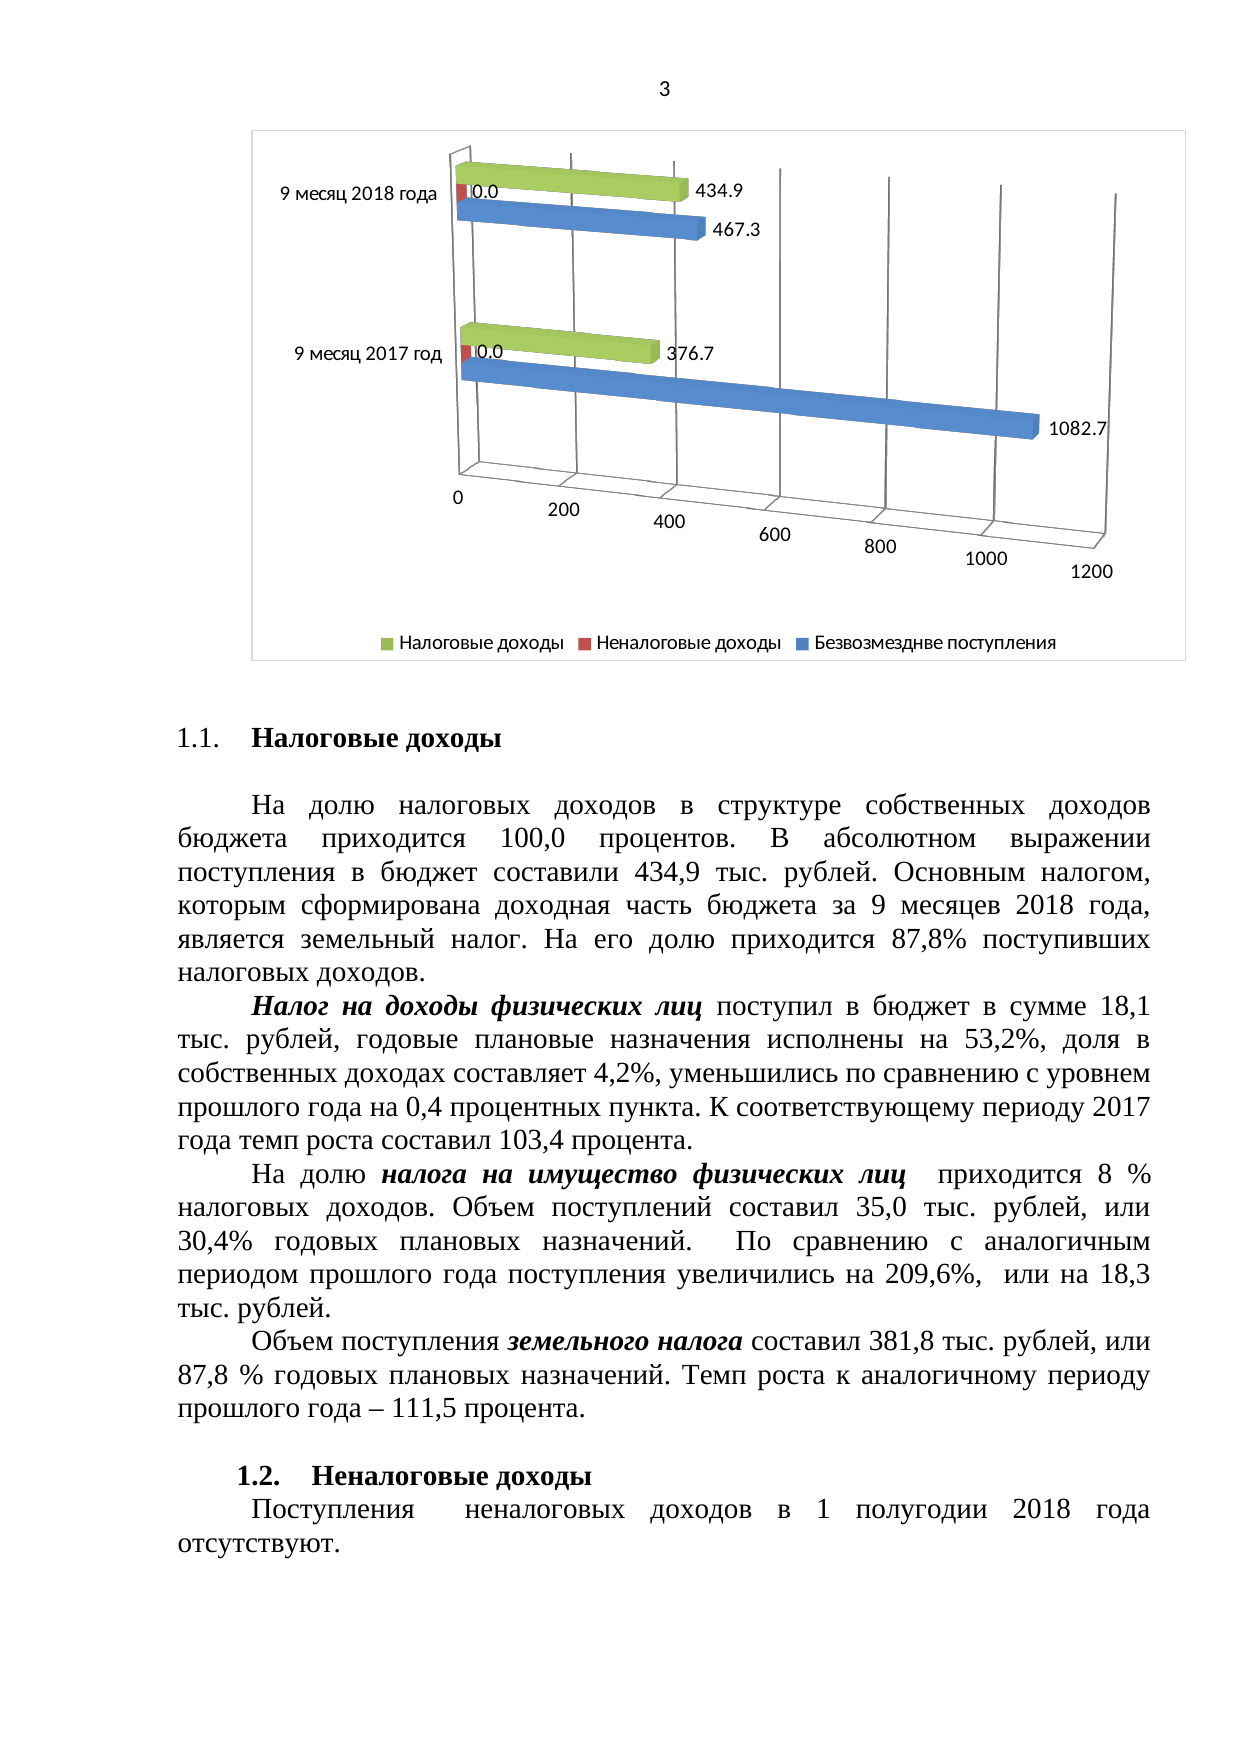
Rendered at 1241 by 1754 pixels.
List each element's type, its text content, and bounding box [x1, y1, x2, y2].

list Налоговые доходы [176, 720, 1152, 753]
text Поступления неналоговых доходов в 1 полугодии 2018 года отсутствуют. [177, 1491, 1152, 1558]
text На долю налоговых доходов в структуре собственных доходов бюджета приходится 100,0 процентов. В абсолютном выражении поступления в бюджет составили 434,9 тыс. рублей. Основным налогом, которым сформирована доходная часть бюджета за 9 месяцев 2018 года, является земельный налог. На его долю приходится 87,8% поступивших налоговых доходов. [177, 787, 1152, 988]
text Объем поступления земельного налога составил 381,8 тыс. рублей, или 87,8 % годовых плановых назначений. Темп роста к аналогичному периоду прошлого года – 111,5 процента. [177, 1323, 1152, 1424]
text Налог на доходы физических лиц поступил в бюджет в сумме 18,1 тыс. рублей, годовые плановые назначения исполнены на 53,2%, доля в собственных доходах составляет 4,2%, уменьшились по сравнению с уровнем прошлого года на 0,4 процентных пункта. К соответствующему периоду 2017 года темп роста составил 103,4 процента. [177, 988, 1152, 1156]
text На долю налога на имущество физических лиц приходится 8 % налоговых доходов. Объем поступлений составил 35,0 тыс. рублей, или 30,4% годовых плановых назначений. По сравнению с аналогичным периодом прошлого года поступления увеличились на 209,6%, или на 18,3 тыс. рублей. [177, 1156, 1152, 1323]
list Неналоговые доходы [236, 1458, 1152, 1491]
